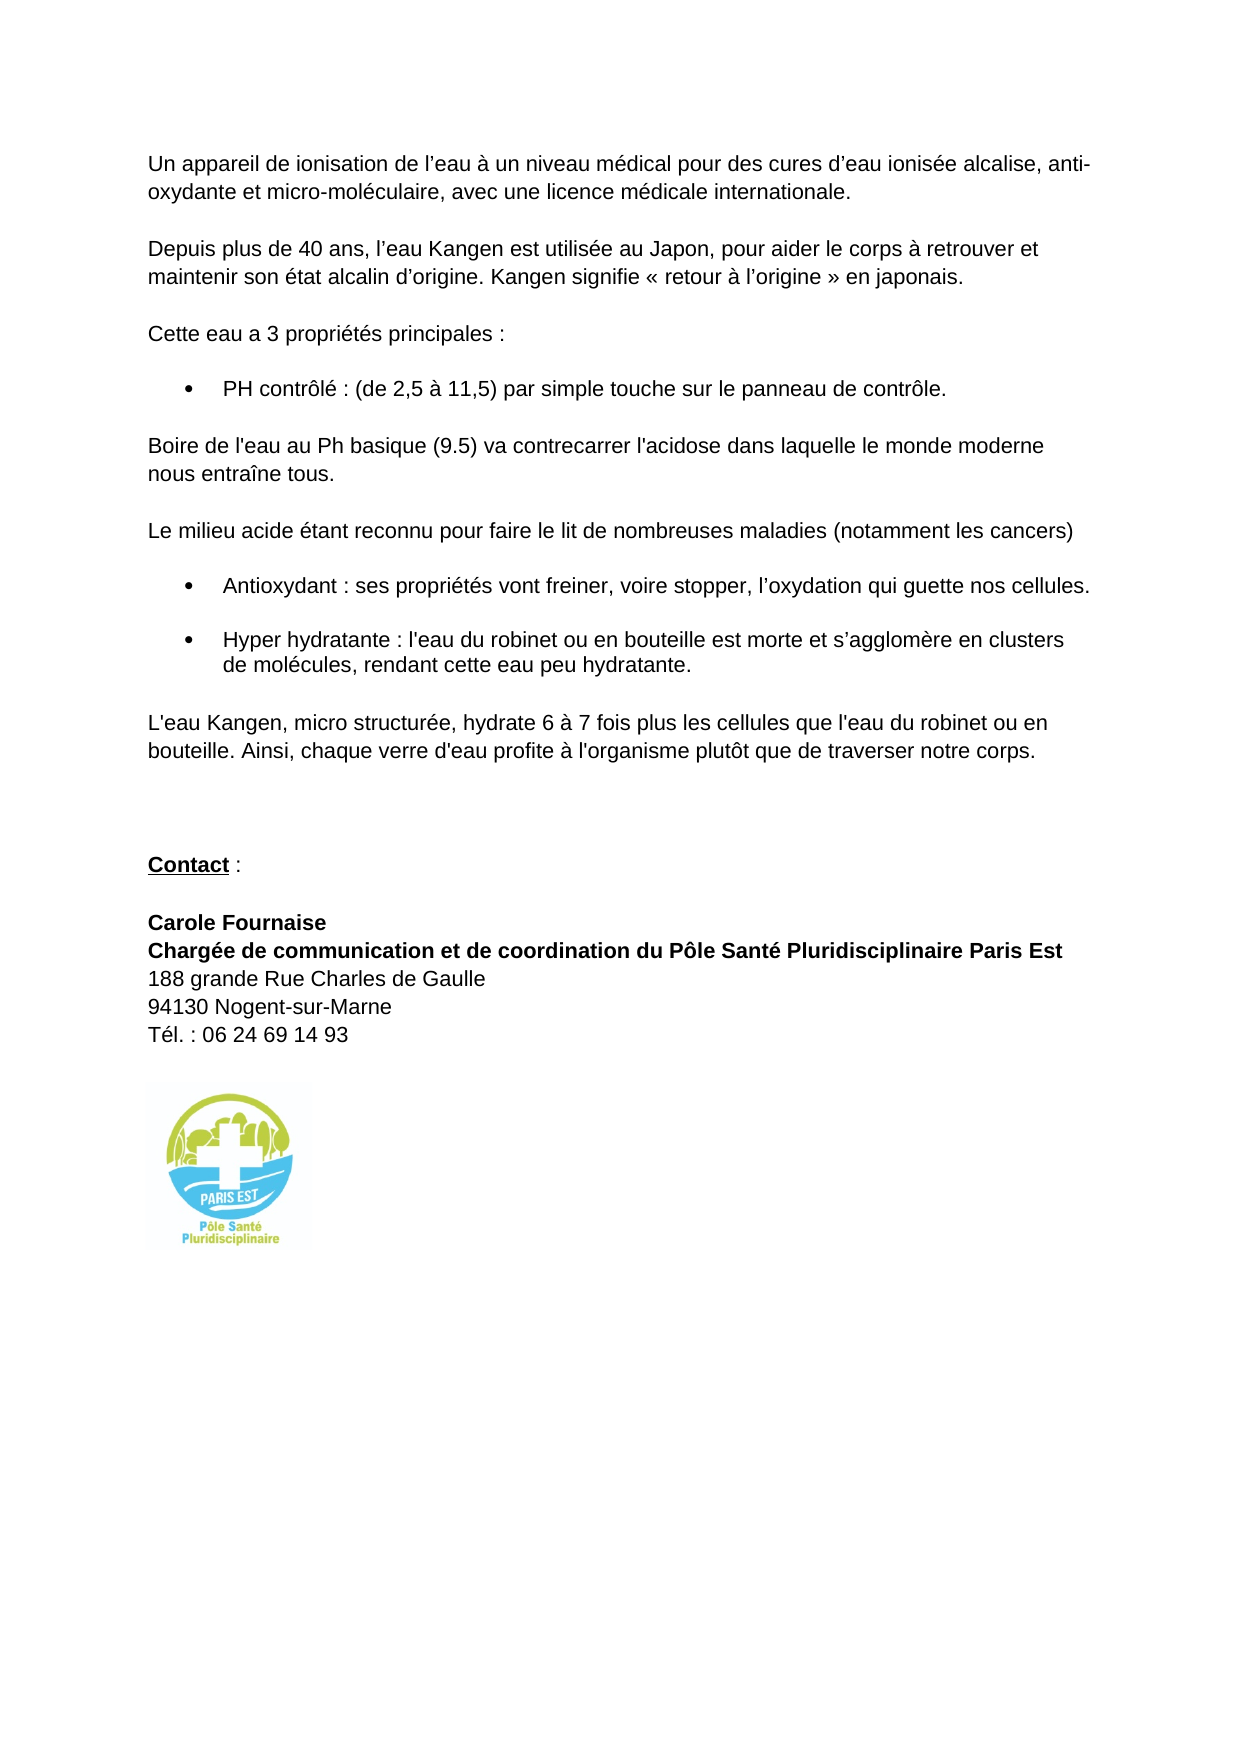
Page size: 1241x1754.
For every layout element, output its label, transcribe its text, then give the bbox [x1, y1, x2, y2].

text L'eau Kangen, micro structurée, hydrate 6 à 7 fois plus les cellules que l'eau du robinet ou en bouteille. Ainsi, chaque verre d'eau profite à l'organisme plutôt que de traverser notre corps. [148, 707, 1093, 763]
list Hyper hydratante : l'eau du robinet ou en bouteille est morte et s’agglomère en clusters de molécules, rendant cette eau peu hydratante. [185, 627, 1093, 678]
text Cette eau a 3 propriétés principales : [148, 318, 1093, 347]
text Boire de l'eau au Ph basique (9.5) va contrecarrer l'acidose dans laquelle le monde moderne nous entraîne tous. [148, 430, 1093, 486]
text Un appareil de ionisation de l’eau à un niveau médical pour des cures d’eau ionisée alcalise, anti-oxydante et micro-moléculaire, avec une licence médicale internationale. [148, 148, 1093, 204]
list PH contrôlé : (de 2,5 à 11,5) par simple touche sur le panneau de contrôle. [185, 376, 1093, 401]
list Antioxydant : ses propriétés vont freiner, voire stopper, l’oxydation qui guette nos cellules. [185, 573, 1093, 598]
text Contact : [148, 849, 1093, 878]
text Le milieu acide étant reconnu pour faire le lit de nombreuses maladies (notamment les cancers) [148, 516, 1093, 544]
text Depuis plus de 40 ans, l’eau Kangen est utilisée au Japon, pour aider le corps à retrouver et maintenir son état alcalin d’origine. Kangen signifie « retour à l’origine » en japonais. [148, 233, 1093, 289]
text Carole Fournaise Chargée de communication et de coordination du Pôle Santé Pluridisciplinaire Paris Est 188 grande Rue Charles de Gaulle 94130 Nogent-sur-Marne Tél. : 06 24 69 14 93 [148, 907, 1093, 1047]
picture [145, 1082, 313, 1250]
